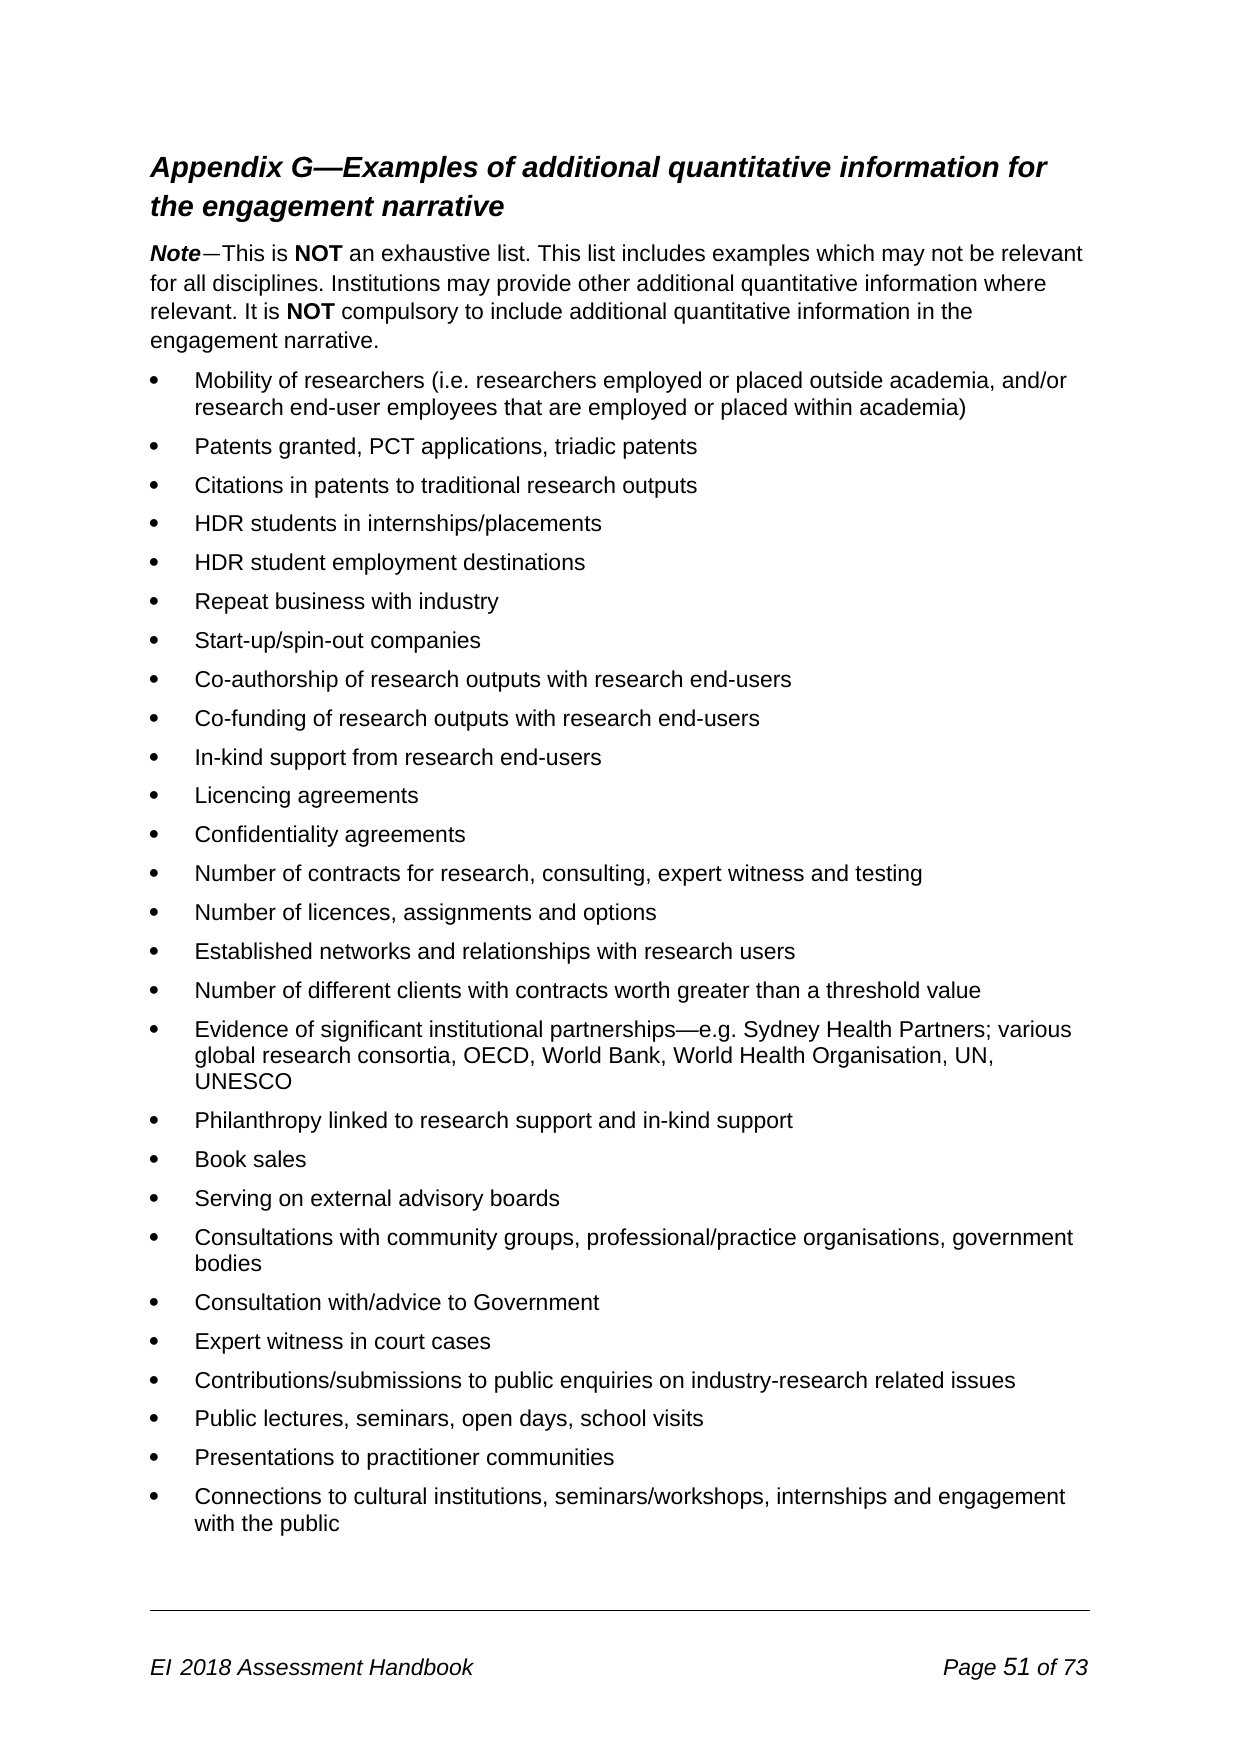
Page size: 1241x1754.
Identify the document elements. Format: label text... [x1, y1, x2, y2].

subtitle Appendix G—Examples of additional quantitative information for the engagement narrative [150, 150, 1090, 222]
list In-kind support from research end-users [150, 743, 1090, 770]
list Number of different clients with contracts worth greater than a threshold value [150, 977, 1090, 1003]
list Presentations to practitioner communities [150, 1444, 1090, 1471]
list Serving on external advisory boards [150, 1185, 1090, 1211]
list Consultation with/advice to Government [150, 1289, 1090, 1315]
list Public lectures, seminars, open days, school visits [150, 1405, 1090, 1432]
text Note—This is NOT an exhaustive list. This list includes examples which may not be relevant for all disciplines. Institutions may provide other additional quantitative information where relevant. It is NOT compulsory to include additional quantitative information in the engagement narrative. [150, 239, 1090, 353]
list Confidentiality agreements [150, 821, 1090, 848]
list Co-funding of research outputs with research end-users [150, 705, 1090, 731]
list Mobility of researchers (i.e. researchers employed or placed outside academia, and/or research end-user employees that are employed or placed within academia) [150, 367, 1090, 420]
list Connections to cultural institutions, seminars/workshops, internships and engagement with the public [150, 1483, 1090, 1536]
list Number of licences, assignments and options [150, 899, 1090, 925]
list Expert witness in court cases [150, 1328, 1090, 1354]
list Licencing agreements [150, 782, 1090, 809]
list HDR students in internships/placements [150, 510, 1090, 537]
list Repeat business with industry [150, 588, 1090, 614]
list HDR student employment destinations [150, 549, 1090, 576]
list Co-authorship of research outputs with research end-users [150, 666, 1090, 692]
list Consultations with community groups, professional/practice organisations, government bodies [150, 1224, 1090, 1276]
list Evidence of significant institutional partnerships—e.g. Sydney Health Partners; various global research consortia, OECD, World Bank, World Health Organisation, UN, UNESCO [150, 1016, 1090, 1094]
list Philanthropy linked to research support and in-kind support [150, 1107, 1090, 1133]
list Patents granted, PCT applications, triadic patents [150, 433, 1090, 459]
list Book sales [150, 1146, 1090, 1172]
list Established networks and relationships with research users [150, 938, 1090, 964]
list Start-up/spin-out companies [150, 627, 1090, 653]
list Citations in patents to traditional research outputs [150, 472, 1090, 498]
list Contributions/submissions to public enquiries on industry-research related issues [150, 1367, 1090, 1393]
list Number of contracts for research, consulting, expert witness and testing [150, 860, 1090, 886]
